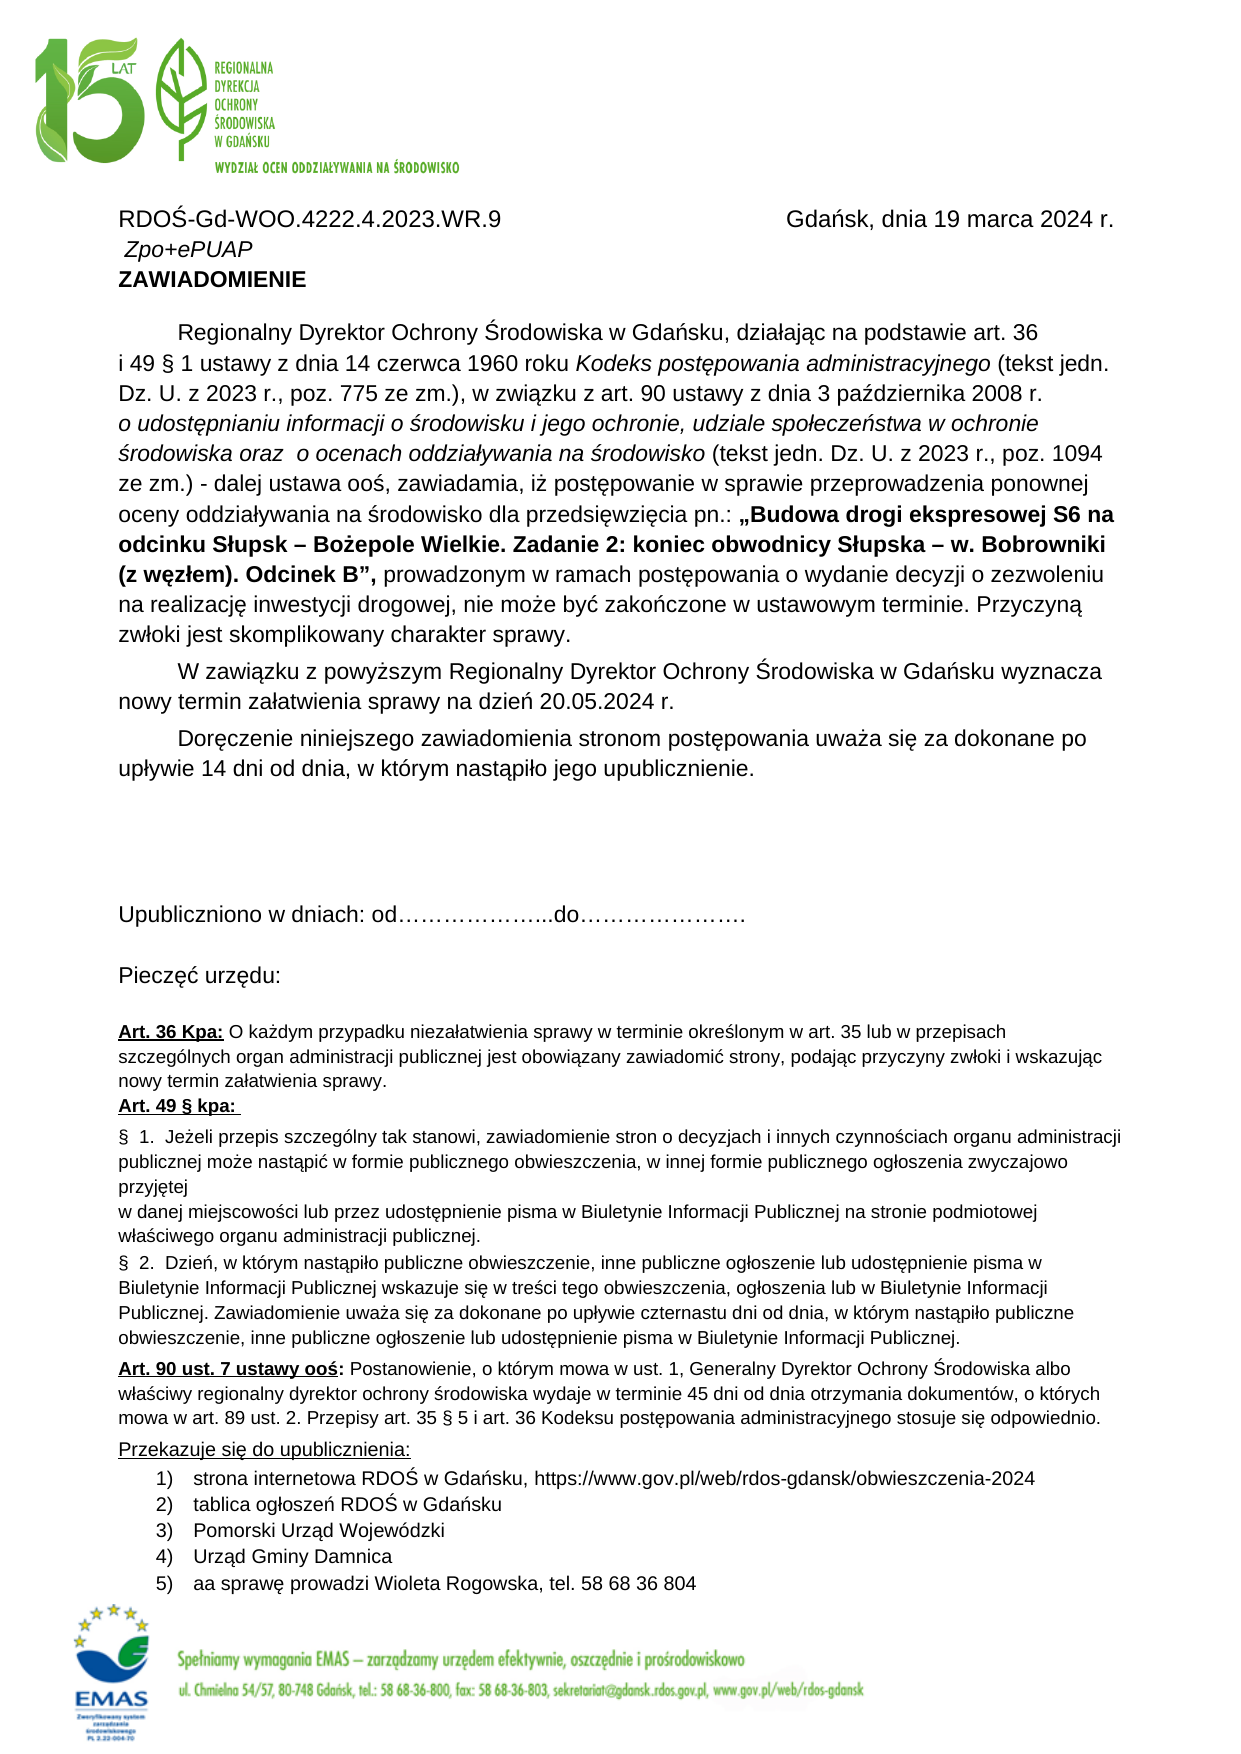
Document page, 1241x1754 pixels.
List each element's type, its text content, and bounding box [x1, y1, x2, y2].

text W zawiązku z powyższym Regionalny Dyrektor Ochrony Środowiska w Gdańsku wyznacza nowy termin załatwienia sprawy na dzień 20.05.2024 r. [118, 658, 1122, 714]
text Zpo+ePUAP [118, 236, 1122, 262]
text Art. 49 § kpa: [118, 1095, 1122, 1117]
text Przekazuje się do upublicznienia: [118, 1438, 1122, 1461]
text Regionalny Dyrektor Ochrony Środowiska w Gdańsku, działając na podstawie art. 36 i 49 § 1 ustawy z dnia 14 czerwca 1960 roku Kodeks postępowania administracyjnego (tekst jedn. Dz. U. z 2023 r., poz. 775 ze zm.), w związku z art. 90 ustawy z dnia 3 października 2008 r. o udostępnianiu informacji o środowisku i jego ochronie, udziale społeczeństwa w ochronie środowiska oraz o ocenach oddziaływania na środowisko (tekst jedn. Dz. U. z 2023 r., poz. 1094 ze zm.) - dalej ustawa ooś, zawiadamia, iż postępowanie w sprawie przeprowadzenia ponownej oceny oddziaływania na środowisko dla przedsięwzięcia pn.: „Budowa drogi ekspresowej S6 na odcinku Słupsk – Bożepole Wielkie. Zadanie 2: koniec obwodnicy Słupska – w. Bobrowniki (z węzłem). Odcinek B”, prowadzonym w ramach postępowania o wydanie decyzji o zezwoleniu na realizację inwestycji drogowej, nie może być zakończone w ustawowym terminie. Przyczyną zwłoki jest skomplikowany charakter sprawy. [118, 319, 1122, 648]
text ZAWIADOMIENIE [118, 266, 1122, 293]
text Art. 36 Kpa: O każdym przypadku niezałatwienia sprawy w terminie określonym w art. 35 lub w przepisach szczególnych organ administracji publicznej jest obowiązany zawiadomić strony, podając przyczyny zwłoki i wskazując nowy termin załatwienia sprawy. [118, 1021, 1122, 1092]
list aa sprawę prowadzi Wioleta Rogowska, tel. 58 68 36 804 [156, 1571, 1122, 1594]
text § 2. Dzień, w którym nastąpiło publiczne obwieszczenie, inne publiczne ogłoszenie lub udostępnienie pisma w Biuletynie Informacji Publicznej wskazuje się w treści tego obwieszczenia, ogłoszenia lub w Biuletynie Informacji Publicznej. Zawiadomienie uważa się za dokonane po upływie czternastu dni od dnia, w którym nastąpiło publiczne obwieszczenie, inne publiczne ogłoszenie lub udostępnienie pisma w Biuletynie Informacji Publicznej. [118, 1252, 1122, 1348]
text Pieczęć urzędu: [118, 962, 1122, 988]
text RDOŚ-Gd-WOO.4222.4.2023.WR.9 Gdańsk, dnia 19 marca 2024 r. [118, 204, 1122, 232]
picture [29, 29, 472, 177]
text Doręczenie niniejszego zawiadomienia stronom postępowania uważa się za dokonane po upływie 14 dni od dnia, w którym nastąpiło jego upublicznienie. [118, 724, 1122, 781]
picture [73, 1604, 888, 1746]
text Upubliczniono w dniach: od………………...do…………………. [118, 901, 1122, 927]
text § 1. Jeżeli przepis szczególny tak stanowi, zawiadomienie stron o decyzjach i innych czynnościach organu administracji publicznej może nastąpić w formie publicznego obwieszczenia, w innej formie publicznego ogłoszenia zwyczajowo przyjętej w danej miejscowości lub przez udostępnienie pisma w Biuletynie Informacji Publicznej na stronie podmiotowej właściwego organu administracji publicznej. [118, 1126, 1122, 1247]
list Urząd Gminy Damnica [156, 1545, 1122, 1568]
list Pomorski Urząd Wojewódzki [156, 1519, 1122, 1542]
text Art. 90 ust. 7 ustawy ooś: Postanowienie, o którym mowa w ust. 1, Generalny Dyrektor Ochrony Środowiska albo właściwy regionalny dyrektor ochrony środowiska wydaje w terminie 45 dni od dnia otrzymania dokumentów, o których mowa w art. 89 ust. 2. Przepisy art. 35 § 5 i art. 36 Kodeksu postępowania administracyjnego stosuje się odpowiednio. [118, 1358, 1122, 1429]
list strona internetowa RDOŚ w Gdańsku, https://www.gov.pl/web/rdos-gdansk/obwieszczenia-2024 [156, 1467, 1122, 1490]
list tablica ogłoszeń RDOŚ w Gdańsku [156, 1493, 1122, 1516]
